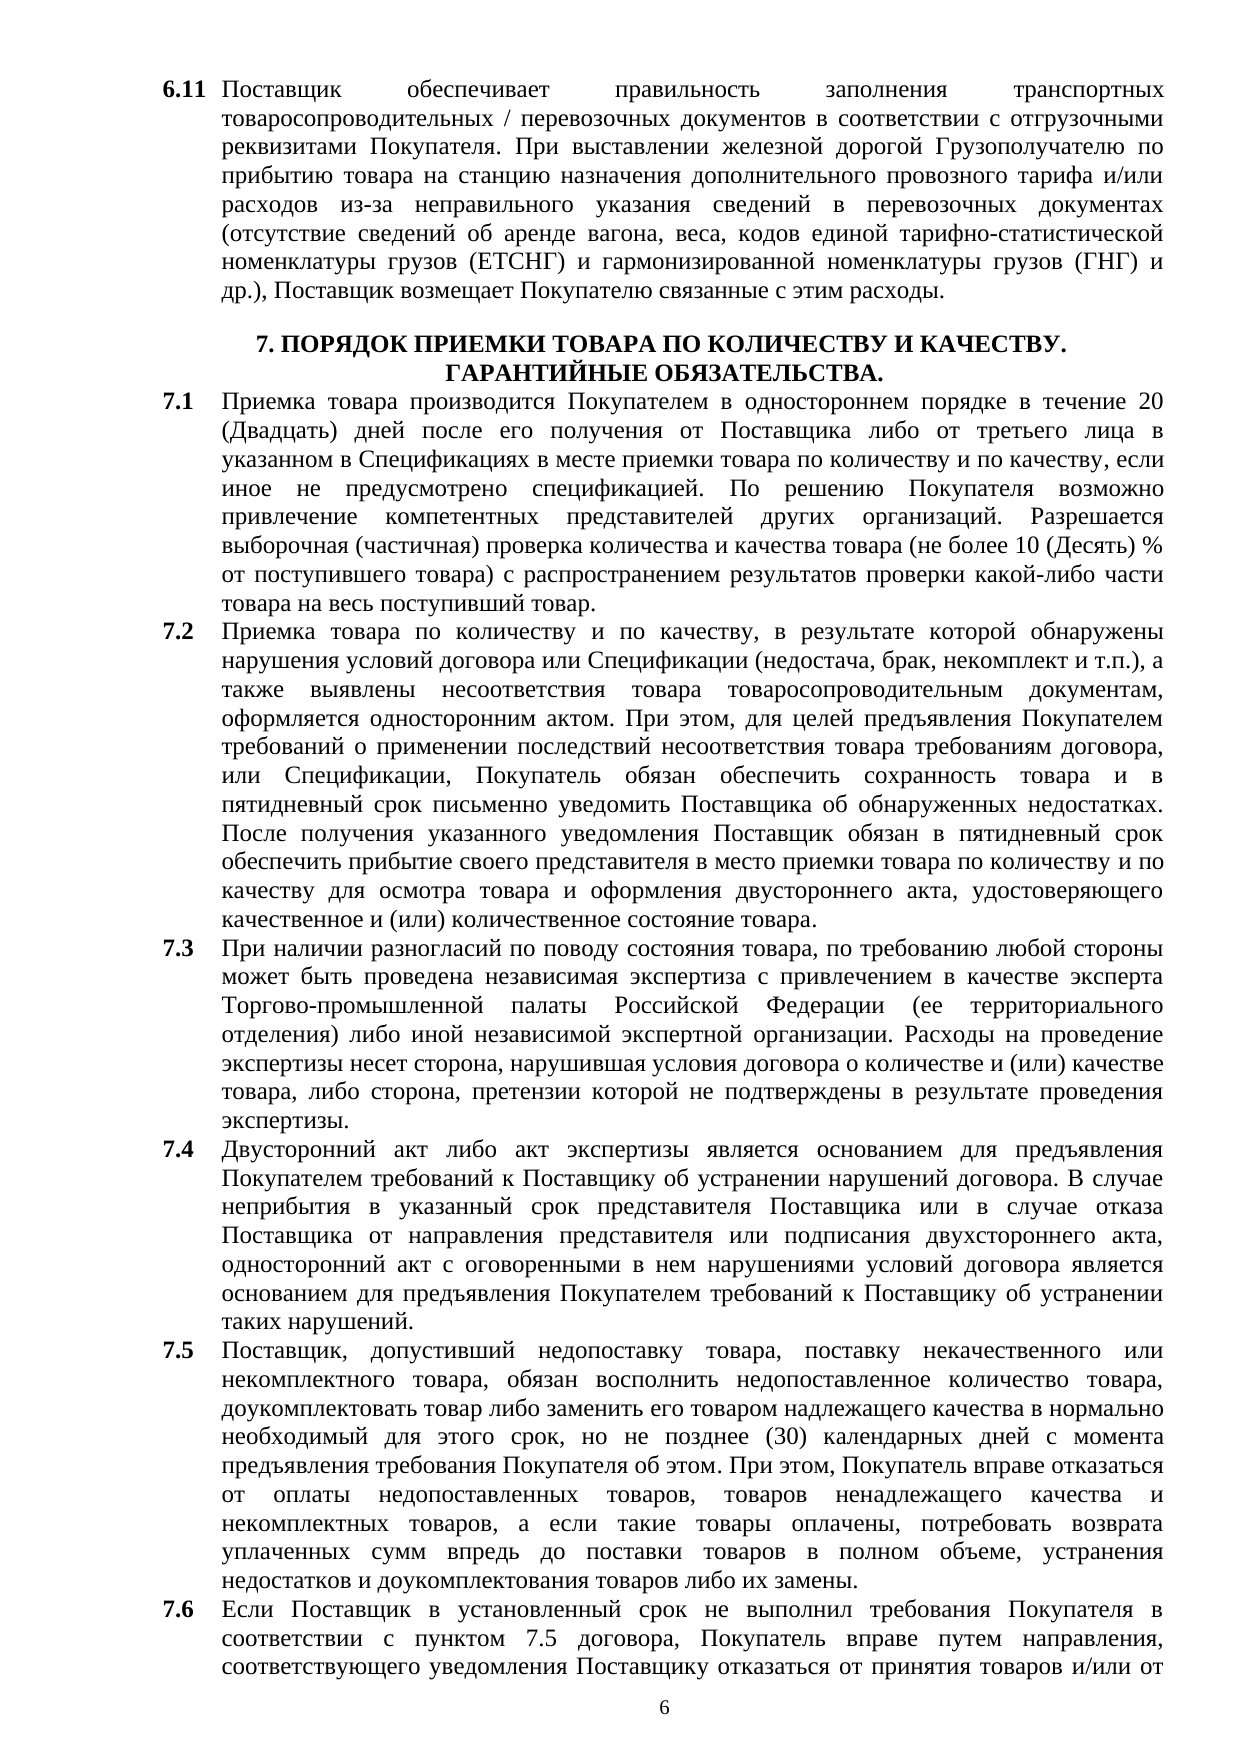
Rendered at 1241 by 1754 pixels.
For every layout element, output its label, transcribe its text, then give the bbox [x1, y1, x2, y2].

list Приемка товара производится Покупателем в одностороннем порядке в течение 20 (Двадцать) дней после его получения от Поставщика либо от третьего лица в указанном в Спецификациях в месте приемки товара по количеству и по качеству, если иное не предусмотрено спецификацией. По решению Покупателя возможно привлечение компетентных представителей других организаций. Разрешается выборочная (частичная) проверка количества и качества товара (не более 10 (Десять) % от поступившего товара) с распространением результатов проверки какой-либо части товара на весь поступивший товар. [162, 386, 1164, 616]
list Поставщик обеспечивает правильность заполнения транспортных товаросопроводительных / перевозочных документов в соответствии с отгрузочными реквизитами Покупателя. При выставлении железной дорогой Грузополучателю по прибытию товара на станцию назначения дополнительного провозного тарифа и/или расходов из-за неправильного указания сведений в перевозочных документах (отсутствие сведений об аренде вагона, веса, кодов единой тарифно-статистической номенклатуры грузов (ЕТСНГ) и гармонизированной номенклатуры грузов (ГНГ) и др.), Поставщик возмещает Покупателю связанные с этим расходы. [162, 74, 1164, 304]
list Поставщик, допустивший недопоставку товара, поставку некачественного или некомплектного товара, обязан восполнить недопоставленное количество товара, доукомплектовать товар либо заменить его товаром надлежащего качества в нормально необходимый для этого срок, но не позднее (30) календарных дней с момента предъявления требования Покупателя об этом. При этом, Покупатель вправе отказаться от оплаты недопоставленных товаров, товаров ненадлежащего качества и некомплектных товаров, а если такие товары оплачены, потребовать возврата уплаченных сумм впредь до поставки товаров в полном объеме, устранения недостатков и доукомплектования товаров либо их замены. [162, 1335, 1164, 1594]
list Двусторонний акт либо акт экспертизы является основанием для предъявления Покупателем требований к Поставщику об устранении нарушений договора. В случае неприбытия в указанный срок представителя Поставщика или в случае отказа Поставщика от направления представителя или подписания двухстороннего акта, односторонний акт с оговоренными в нем нарушениями условий договора является основанием для предъявления Покупателем требований к Поставщику об устранении таких нарушений. [162, 1134, 1164, 1335]
text 7. ПОРЯДОК ПРИЕМКИ ТОВАРА ПО КОЛИЧЕСТВУ И КАЧЕСТВУ. ГАРАНТИЙНЫЕ ОБЯЗАТЕЛЬСТВА. [162, 329, 1166, 386]
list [162, 1594, 1164, 1680]
list При наличии разногласий по поводу состояния товара, по требованию любой стороны может быть проведена независимая экспертиза с привлечением в качестве эксперта Торгово-промышленной палаты Российской Федерации (ее территориального отделения) либо иной независимой экспертной организации. Расходы на проведение экспертизы несет сторона, нарушившая условия договора о количестве и (или) качестве товара, либо сторона, претензии которой не подтверждены в результате проведения экспертизы. [162, 933, 1164, 1134]
list Приемка товара по количеству и по качеству, в результате которой обнаружены нарушения условий договора или Спецификации (недостача, брак, некомплект и т.п.), а также выявлены несоответствия товара товаросопроводительным документам, оформляется односторонним актом. При этом, для целей предъявления Покупателем требований о применении последствий несоответствия товара требованиям договора, или Спецификации, Покупатель обязан обеспечить сохранность товара и в пятидневный срок письменно уведомить Поставщика об обнаруженных недостатках. После получения указанного уведомления Поставщик обязан в пятидневный срок обеспечить прибытие своего представителя в место приемки товара по количеству и по качеству для осмотра товара и оформления двустороннего акта, удостоверяющего качественное и (или) количественное состояние товара. [162, 616, 1164, 933]
